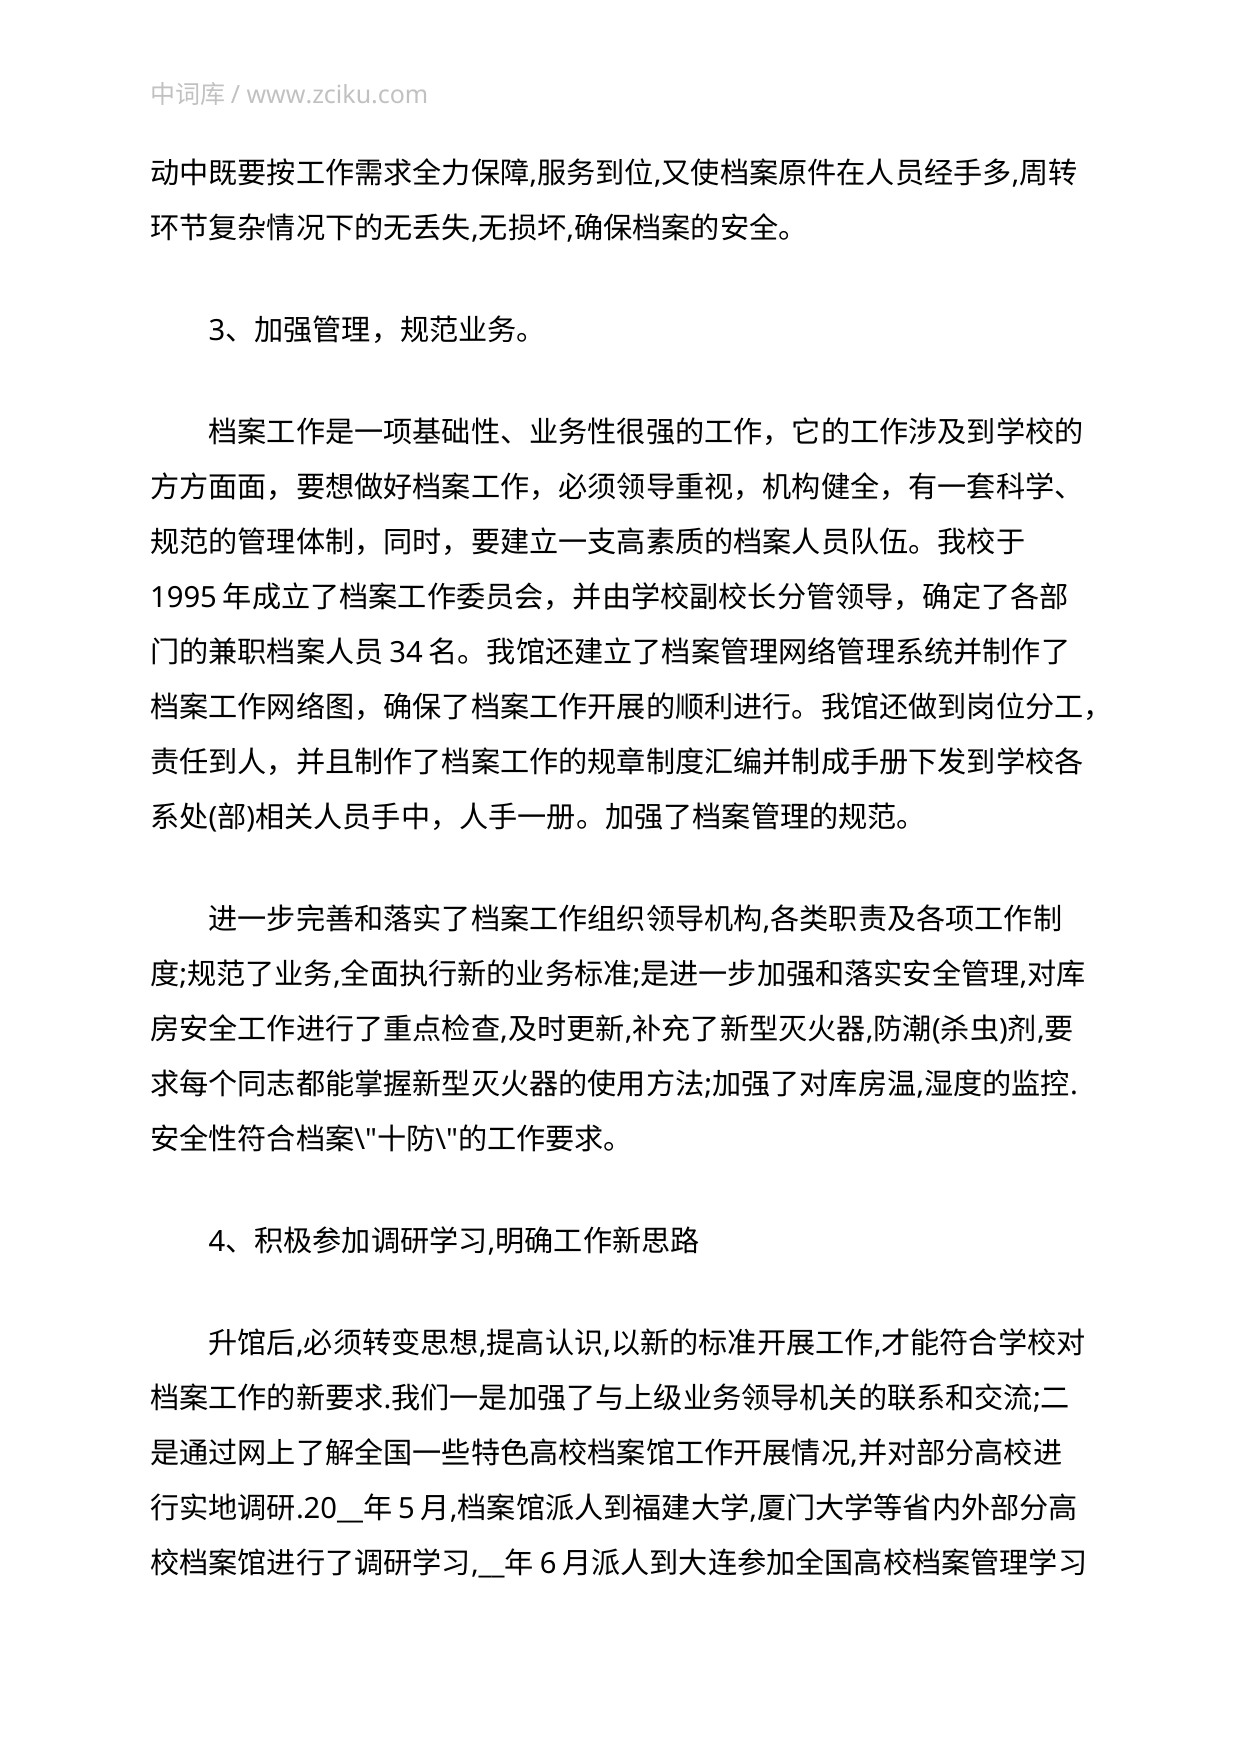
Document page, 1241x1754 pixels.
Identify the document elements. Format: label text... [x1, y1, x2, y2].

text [150, 150, 1090, 247]
text 3、加强管理，规范业务。 [150, 307, 1090, 349]
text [150, 1319, 1090, 1582]
text 4、积极参加调研学习,明确工作新思路 [150, 1217, 1090, 1260]
text 档案工作是一项基础性、业务性很强的工作，它的工作涉及到学校的方方面面，要想做好档案工作，必须领导重视，机构健全，有一套科学、规范的管理体制，同时，要建立一支高素质的档案人员队伍。我校于1995年成立了档案工作委员会，并由学校副校长分管领导，确定了各部门的兼职档案人员34名。我馆还建立了档案管理网络管理系统并制作了档案工作网络图，确保了档案工作开展的顺利进行。我馆还做到岗位分工，责任到人，并且制作了档案工作的规章制度汇编并制成手册下发到学校各系处(部)相关人员手中，人手一册。加强了档案管理的规范。 [150, 409, 1090, 836]
text 进一步完善和落实了档案工作组织领导机构,各类职责及各项工作制度;规范了业务,全面执行新的业务标准;是进一步加强和落实安全管理,对库房安全工作进行了重点检查,及时更新,补充了新型灭火器,防潮(杀虫)剂,要求每个同志都能掌握新型灭火器的使用方法;加强了对库房温,湿度的监控.安全性符合档案\"十防\"的工作要求。 [150, 895, 1090, 1158]
